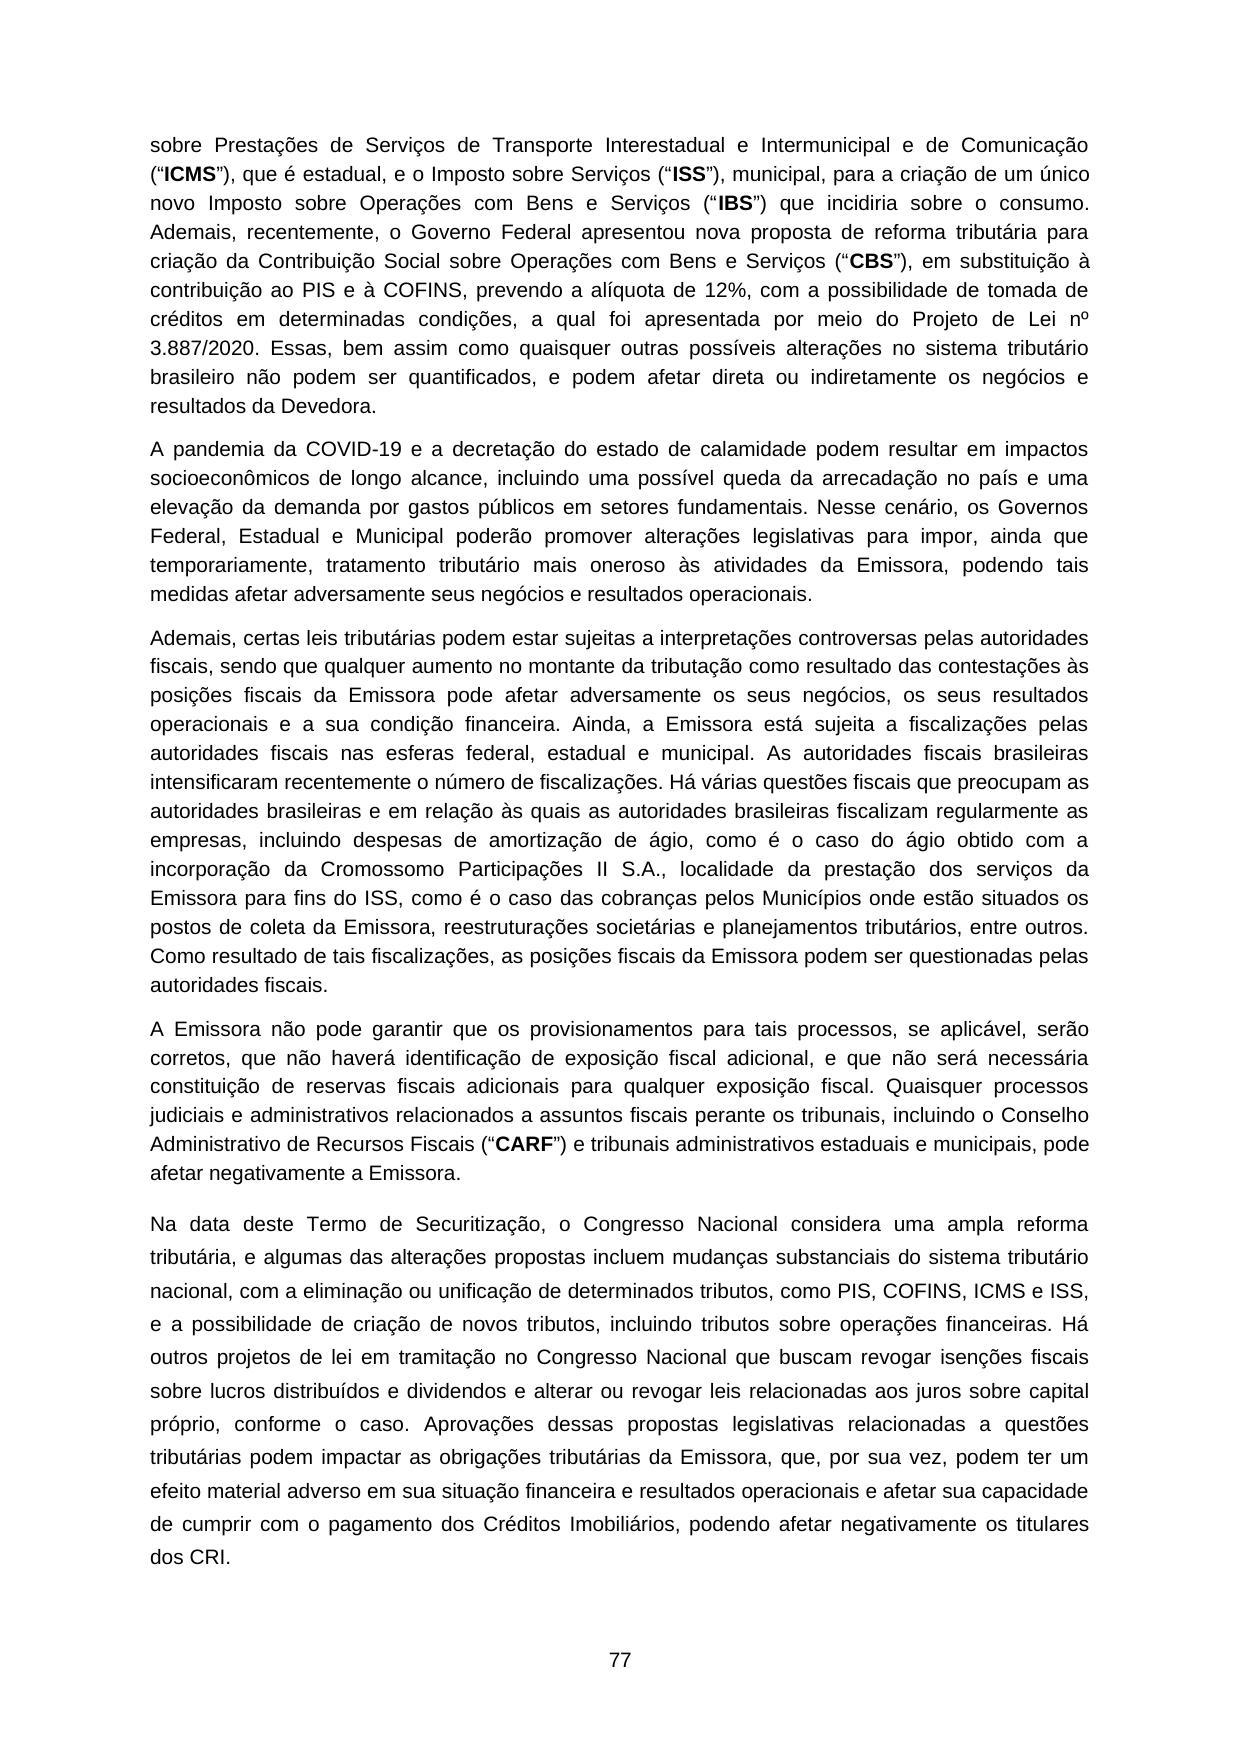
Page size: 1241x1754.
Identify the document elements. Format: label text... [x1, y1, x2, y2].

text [150, 133, 1090, 417]
text A pandemia da COVID-19 e a decretação do estado de calamidade podem resultar em impactos socioeconômicos de longo alcance, incluindo uma possível queda da arrecadação no país e uma elevação da demanda por gastos públicos em setores fundamentais. Nesse cenário, os Governos Federal, Estadual e Municipal poderão promover alterações legislativas para impor, ainda que temporariamente, tratamento tributário mais oneroso às atividades da Emissora, podendo tais medidas afetar adversamente seus negócios e resultados operacionais. [150, 437, 1090, 606]
text A Emissora não pode garantir que os provisionamentos para tais processos, se aplicável, serão corretos, que não haverá identificação de exposição fiscal adicional, e que não será necessária constituição de reservas fiscais adicionais para qualquer exposição fiscal. Quaisquer processos judiciais e administrativos relacionados a assuntos fiscais perante os tribunais, incluindo o Conselho Administrativo de Recursos Fiscais (“CARF”) e tribunais administrativos estaduais e municipais, pode afetar negativamente a Emissora. [150, 1016, 1090, 1185]
text Na data deste Termo de Securitização, o Congresso Nacional considera uma ampla reforma tributária, e algumas das alterações propostas incluem mudanças substanciais do sistema tributário nacional, com a eliminação ou unificação de determinados tributos, como PIS, COFINS, ICMS e ISS, e a possibilidade de criação de novos tributos, incluindo tributos sobre operações financeiras. Há outros projetos de lei em tramitação no Congresso Nacional que buscam revogar isenções fiscais sobre lucros distribuídos e dividendos e alterar ou revogar leis relacionadas aos juros sobre capital próprio, conforme o caso. Aprovações dessas propostas legislativas relacionadas a questões tributárias podem impactar as obrigações tributárias da Emissora, que, por sua vez, podem ter um efeito material adverso em sua situação financeira e resultados operacionais e afetar sua capacidade de cumprir com o pagamento dos Créditos Imobiliários, podendo afetar negativamente os titulares dos CRI. [150, 1205, 1090, 1571]
text Ademais, certas leis tributárias podem estar sujeitas a interpretações controversas pelas autoridades fiscais, sendo que qualquer aumento no montante da tributação como resultado das contestações às posições fiscais da Emissora pode afetar adversamente os seus negócios, os seus resultados operacionais e a sua condição financeira. Ainda, a Emissora está sujeita a fiscalizações pelas autoridades fiscais nas esferas federal, estadual e municipal. As autoridades fiscais brasileiras intensificaram recentemente o número de fiscalizações. Há várias questões fiscais que preocupam as autoridades brasileiras e em relação às quais as autoridades brasileiras fiscalizam regularmente as empresas, incluindo despesas de amortização de ágio, como é o caso do ágio obtido com a incorporação da Cromossomo Participações II S.A., localidade da prestação dos serviços da Emissora para fins do ISS, como é o caso das cobranças pelos Municípios onde estão situados os postos de coleta da Emissora, reestruturações societárias e planejamentos tributários, entre outros. Como resultado de tais fiscalizações, as posições fiscais da Emissora podem ser questionadas pelas autoridades fiscais. [150, 625, 1090, 997]
